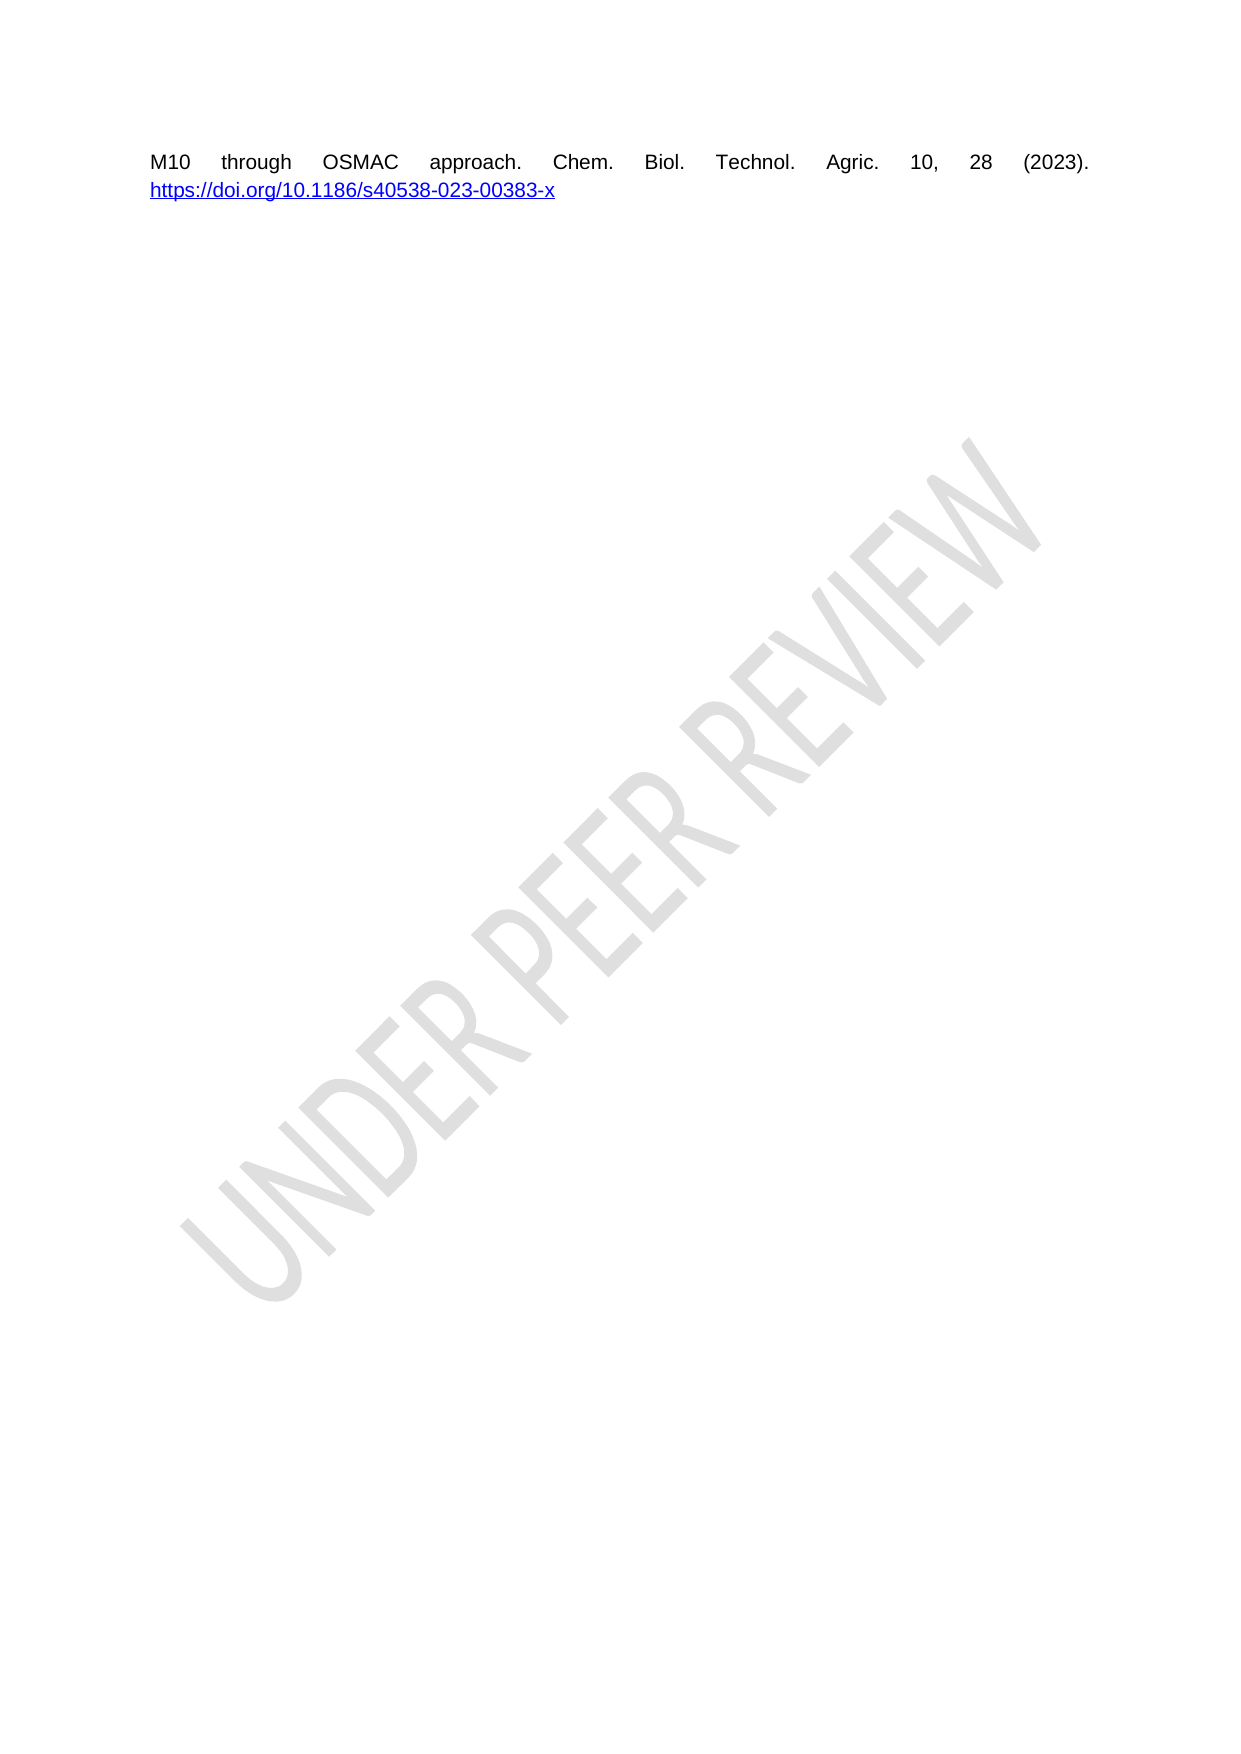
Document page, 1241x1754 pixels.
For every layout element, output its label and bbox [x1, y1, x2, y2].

text [150, 150, 1090, 201]
